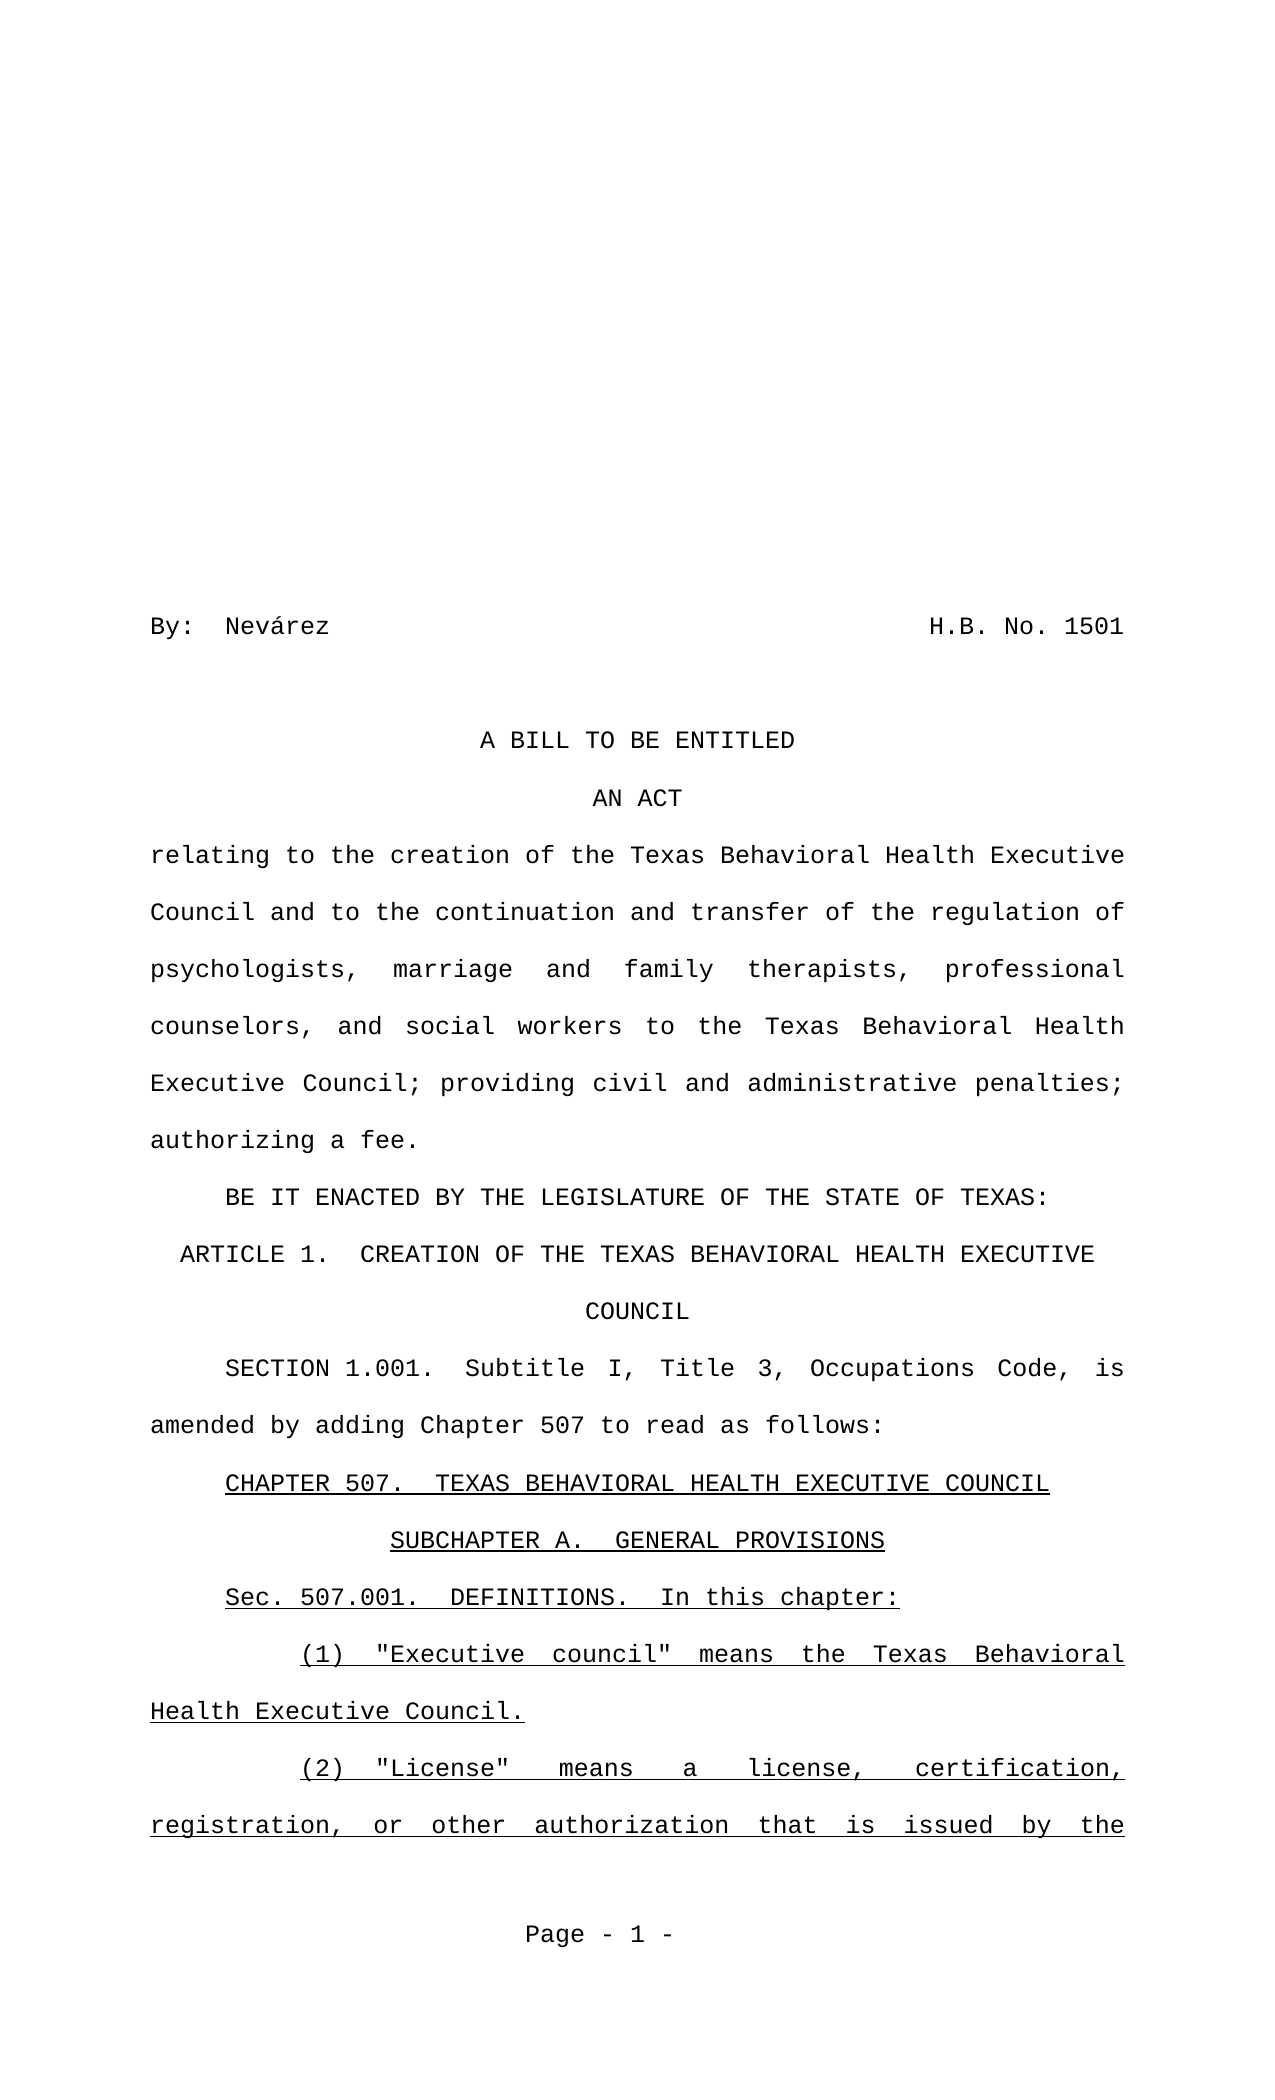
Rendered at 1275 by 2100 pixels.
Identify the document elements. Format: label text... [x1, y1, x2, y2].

text (1) "Executive council" means the Texas Behavioral Health Executive Council. [150, 1641, 1125, 1727]
text ARTICLE 1. CREATION OF THE TEXAS BEHAVIORAL HEALTH EXECUTIVE COUNCIL [150, 1242, 1125, 1327]
text relating to the creation of the Texas Behavioral Health Executive Council and to the continuation and transfer of the regulation of psychologists, marriage and family therapists, professional counselors, and social workers to the Texas Behavioral Health Executive Council; providing civil and administrative penalties; authorizing a fee. [150, 842, 1125, 1156]
text SECTION 1.001. Subtitle I, Title 3, Occupations Code, is amended by adding Chapter 507 to read as follows: [150, 1356, 1125, 1441]
text Sec. 507.001. DEFINITIONS. In this chapter: [150, 1584, 1125, 1613]
text By: Nevárez H.B. No. 1501 [150, 614, 1125, 642]
text BE IT ENACTED BY THE LEGISLATURE OF THE STATE OF TEXAS: [150, 1184, 1125, 1213]
text CHAPTER 507. TEXAS BEHAVIORAL HEALTH EXECUTIVE COUNCIL [150, 1470, 1125, 1498]
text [150, 1755, 1125, 1836]
text AN ACT [150, 785, 1125, 813]
text SUBCHAPTER A. GENERAL PROVISIONS [150, 1527, 1125, 1556]
text A BILL TO BE ENTITLED [150, 728, 1125, 756]
